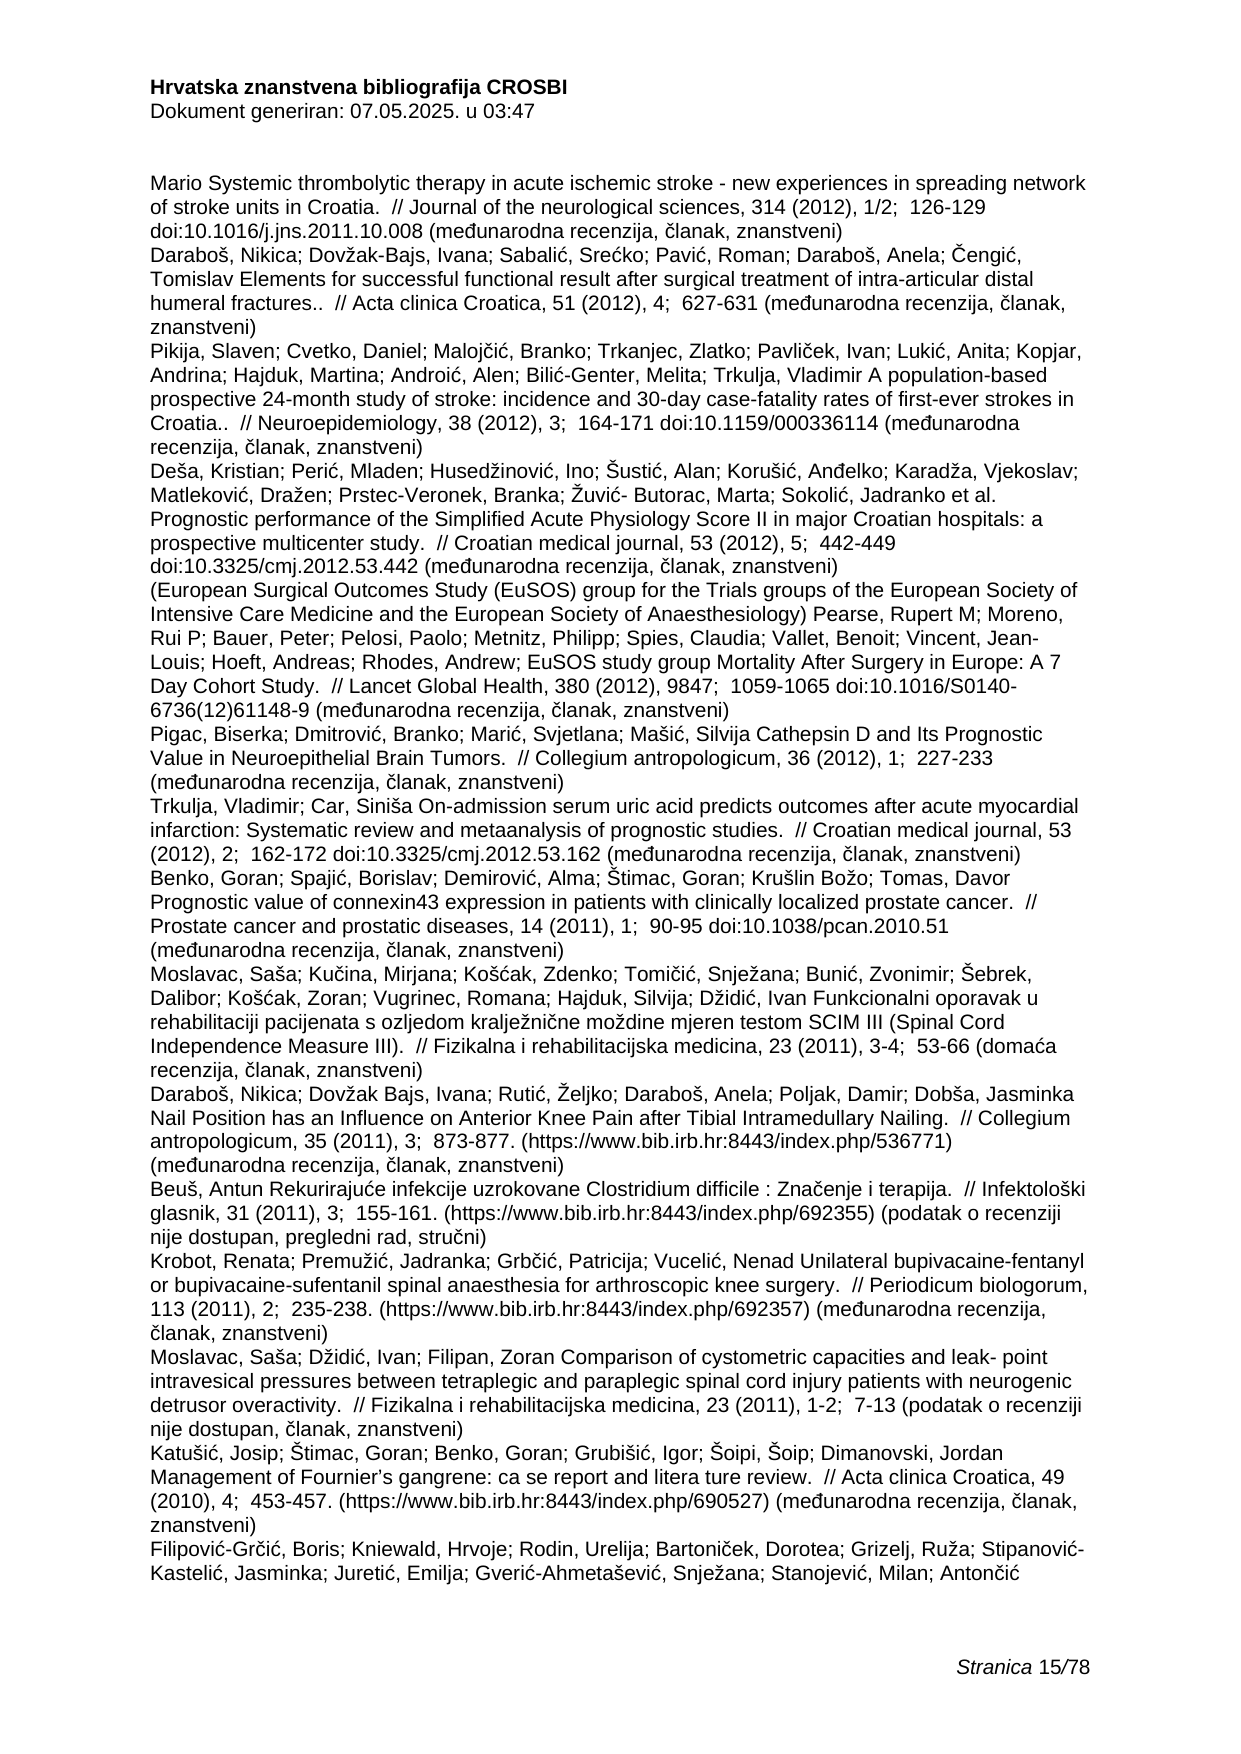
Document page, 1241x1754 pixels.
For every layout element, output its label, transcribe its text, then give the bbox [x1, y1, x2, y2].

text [150, 171, 1090, 243]
text Pikija, Slaven; Cvetko, Daniel; Malojčić, Branko; Trkanjec, Zlatko; Pavliček, Ivan; Lukić, Anita; Kopjar, Andrina; Hajduk, Martina; Androić, Alen; Bilić-Genter, Melita; Trkulja, Vladimir [150, 339, 1090, 458]
text Krobot, Renata; Premužić, Jadranka; Grbčić, Patricija; Vucelić, Nenad [150, 1249, 1090, 1345]
text Daraboš, Nikica; Dovžak-Bajs, Ivana; Sabalić, Srećko; Pavić, Roman; Daraboš, Anela; Čengić, Tomislav [150, 243, 1090, 339]
text (European Surgical Outcomes Study (EuSOS) group for the Trials groups of the European Society of Intensive Care Medicine and the European Society of Anaesthesiology) Pearse, Rupert M; Moreno, Rui P; Bauer, Peter; Pelosi, Paolo; Metnitz, Philipp; Spies, Claudia; Vallet, Benoit; Vincent, Jean-Louis; Hoeft, Andreas; Rhodes, Andrew; EuSOS study group [150, 578, 1090, 722]
text Benko, Goran; Spajić, Borislav; Demirović, Alma; Štimac, Goran; Krušlin Božo; Tomas, Davor [150, 866, 1090, 962]
text Deša, Kristian; Perić, Mladen; Husedžinović, Ino; Šustić, Alan; Korušić, Anđelko; Karadža, Vjekoslav; Matleković, Dražen; Prstec-Veronek, Branka; Žuvić- Butorac, Marta; Sokolić, Jadranko et al. [150, 458, 1090, 578]
text Beuš, Antun [150, 1177, 1090, 1249]
text Moslavac, Saša; Džidić, Ivan; Filipan, Zoran [150, 1345, 1090, 1441]
text Pigac, Biserka; Dmitrović, Branko; Marić, Svjetlana; Mašić, Silvija [150, 722, 1090, 794]
text Trkulja, Vladimir; Car, Siniša [150, 794, 1090, 866]
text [150, 1537, 1090, 1584]
text Moslavac, Saša; Kučina, Mirjana; Košćak, Zdenko; Tomičić, Snježana; Bunić, Zvonimir; Šebrek, Dalibor; Košćak, Zoran; Vugrinec, Romana; Hajduk, Silvija; Džidić, Ivan [150, 962, 1090, 1081]
text Katušić, Josip; Štimac, Goran; Benko, Goran; Grubišić, Igor; Šoipi, Šoip; Dimanovski, Jordan [150, 1441, 1090, 1537]
text Daraboš, Nikica; Dovžak Bajs, Ivana; Rutić, Željko; Daraboš, Anela; Poljak, Damir; Dobša, Jasminka [150, 1081, 1090, 1177]
